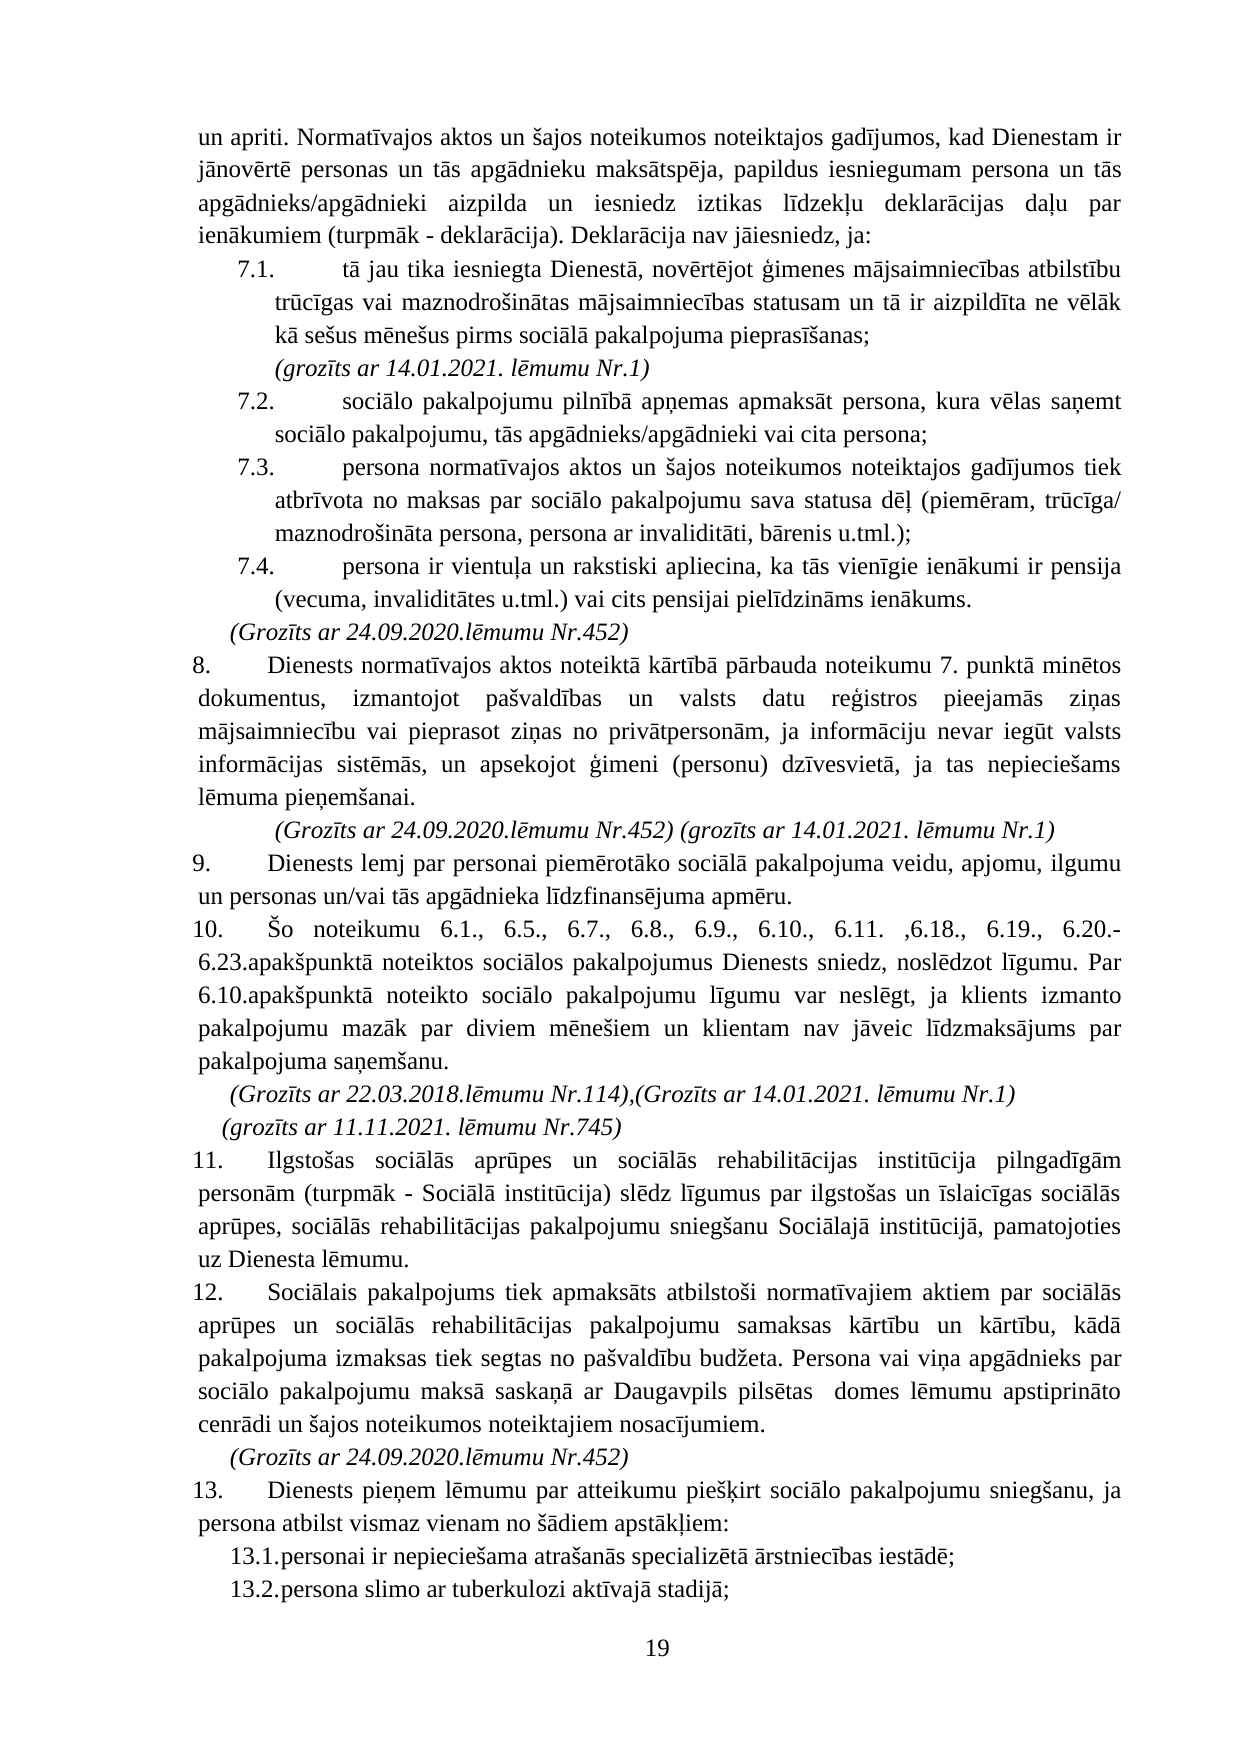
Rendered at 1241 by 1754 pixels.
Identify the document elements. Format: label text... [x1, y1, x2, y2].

list persona ir vientuļa un rakstiski apliecina, ka tās vienīgie ienākumi ir pensija (vecuma, invaliditātes u.tml.) vai cits pensijai pielīdzināms ienākums. [237, 551, 1122, 613]
list Dienests lemj par personai piemērotāko sociālā pakalpojuma veidu, apjomu, ilgumu un personas un/vai tās apgādnieka līdzfinansējuma apmēru. [192, 848, 1122, 910]
text (grozīts ar 11.11.2021. lēmumu Nr.745) [222, 1112, 1122, 1141]
list sociālo pakalpojumu pilnībā apņemas apmaksāt persona, kura vēlas saņemt sociālo pakalpojumu, tās apgādnieks/apgādnieki vai cita persona; [237, 386, 1122, 447]
list tā jau tika iesniegta Dienestā, novērtējot ģimenes mājsaimniecības atbilstību trūcīgas vai maznodrošinātas mājsaimniecības statusam un tā ir aizpildīta ne vēlāk kā sešus mēnešus pirms sociālā pakalpojuma pieprasīšanas; [237, 254, 1122, 348]
list Dienests normatīvajos aktos noteiktā kārtībā pārbauda noteikumu 7. punktā minētos dokumentus, izmantojot pašvaldības un valsts datu reģistros pieejamās ziņas mājsaimniecību vai pieprasot ziņas no privātpersonām, ja informāciju nevar iegūt valsts informācijas sistēmās, un apsekojot ģimeni (personu) dzīvesvietā, ja tas nepieciešams lēmuma pieņemšanai. [192, 650, 1122, 811]
list persona normatīvajos aktos un šajos noteikumos noteiktajos gadījumos tiek atbrīvota no maksas par sociālo pakalpojumu sava statusa dēļ (piemēram, trūcīga/ maznodrošināta persona, persona ar invaliditāti, bārenis u.tml.); [237, 452, 1122, 547]
list Ilgstošas sociālās aprūpes un sociālās rehabilitācijas institūcija pilngadīgām personām (turpmāk - Sociālā institūcija) slēdz līgumus par ilgstošas un īslaicīgas sociālās aprūpes, sociālās rehabilitācijas pakalpojumu sniegšanu Sociālajā institūcijā, pamatojoties uz Dienesta lēmumu. [192, 1145, 1122, 1273]
list persona slimo ar tuberkulozi aktīvajā stadijā; [229, 1574, 1122, 1603]
list personai ir nepieciešama atrašanās specializētā ārstniecības iestādē; [229, 1541, 1122, 1570]
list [192, 122, 1122, 249]
text (Grozīts ar 24.09.2020.lēmumu Nr.452) [229, 617, 1122, 646]
list Dienests pieņem lēmumu par atteikumu piešķirt sociālo pakalpojumu sniegšanu, ja persona atbilst vismaz vienam no šādiem apstākļiem: [192, 1475, 1122, 1537]
list Šo noteikumu 6.1., 6.5., 6.7., 6.8., 6.9., 6.10., 6.11. ,6.18., 6.19., 6.20.-6.23.apakšpunktā noteiktos sociālos pakalpojumus Dienests sniedz, noslēdzot līgumu. Par 6.10.apakšpunktā noteikto sociālo pakalpojumu līgumu var neslēgt, ja klients izmanto pakalpojumu mazāk par diviem mēnešiem un klientam nav jāveic līdzmaksājums par pakalpojuma saņemšanu. [192, 914, 1122, 1075]
text (Grozīts ar 24.09.2020.lēmumu Nr.452) [229, 1442, 1122, 1471]
list Sociālais pakalpojums tiek apmaksāts atbilstoši normatīvajiem aktiem par sociālās aprūpes un sociālās rehabilitācijas pakalpojumu samaksas kārtību un kārtību, kādā pakalpojuma izmaksas tiek segtas no pašvaldību budžeta. Persona vai viņa apgādnieks par sociālo pakalpojumu maksā saskaņā ar Daugavpils pilsētas domes lēmumu apstiprināto cenrādi un šajos noteikumos noteiktajiem nosacījumiem. [192, 1277, 1122, 1438]
text (Grozīts ar 22.03.2018.lēmumu Nr.114),(Grozīts ar 14.01.2021. lēmumu Nr.1) [229, 1079, 1122, 1108]
text (grozīts ar 14.01.2021. lēmumu Nr.1) [274, 353, 1122, 381]
text (Grozīts ar 24.09.2020.lēmumu Nr.452) (grozīts ar 14.01.2021. lēmumu Nr.1) [274, 815, 1122, 844]
